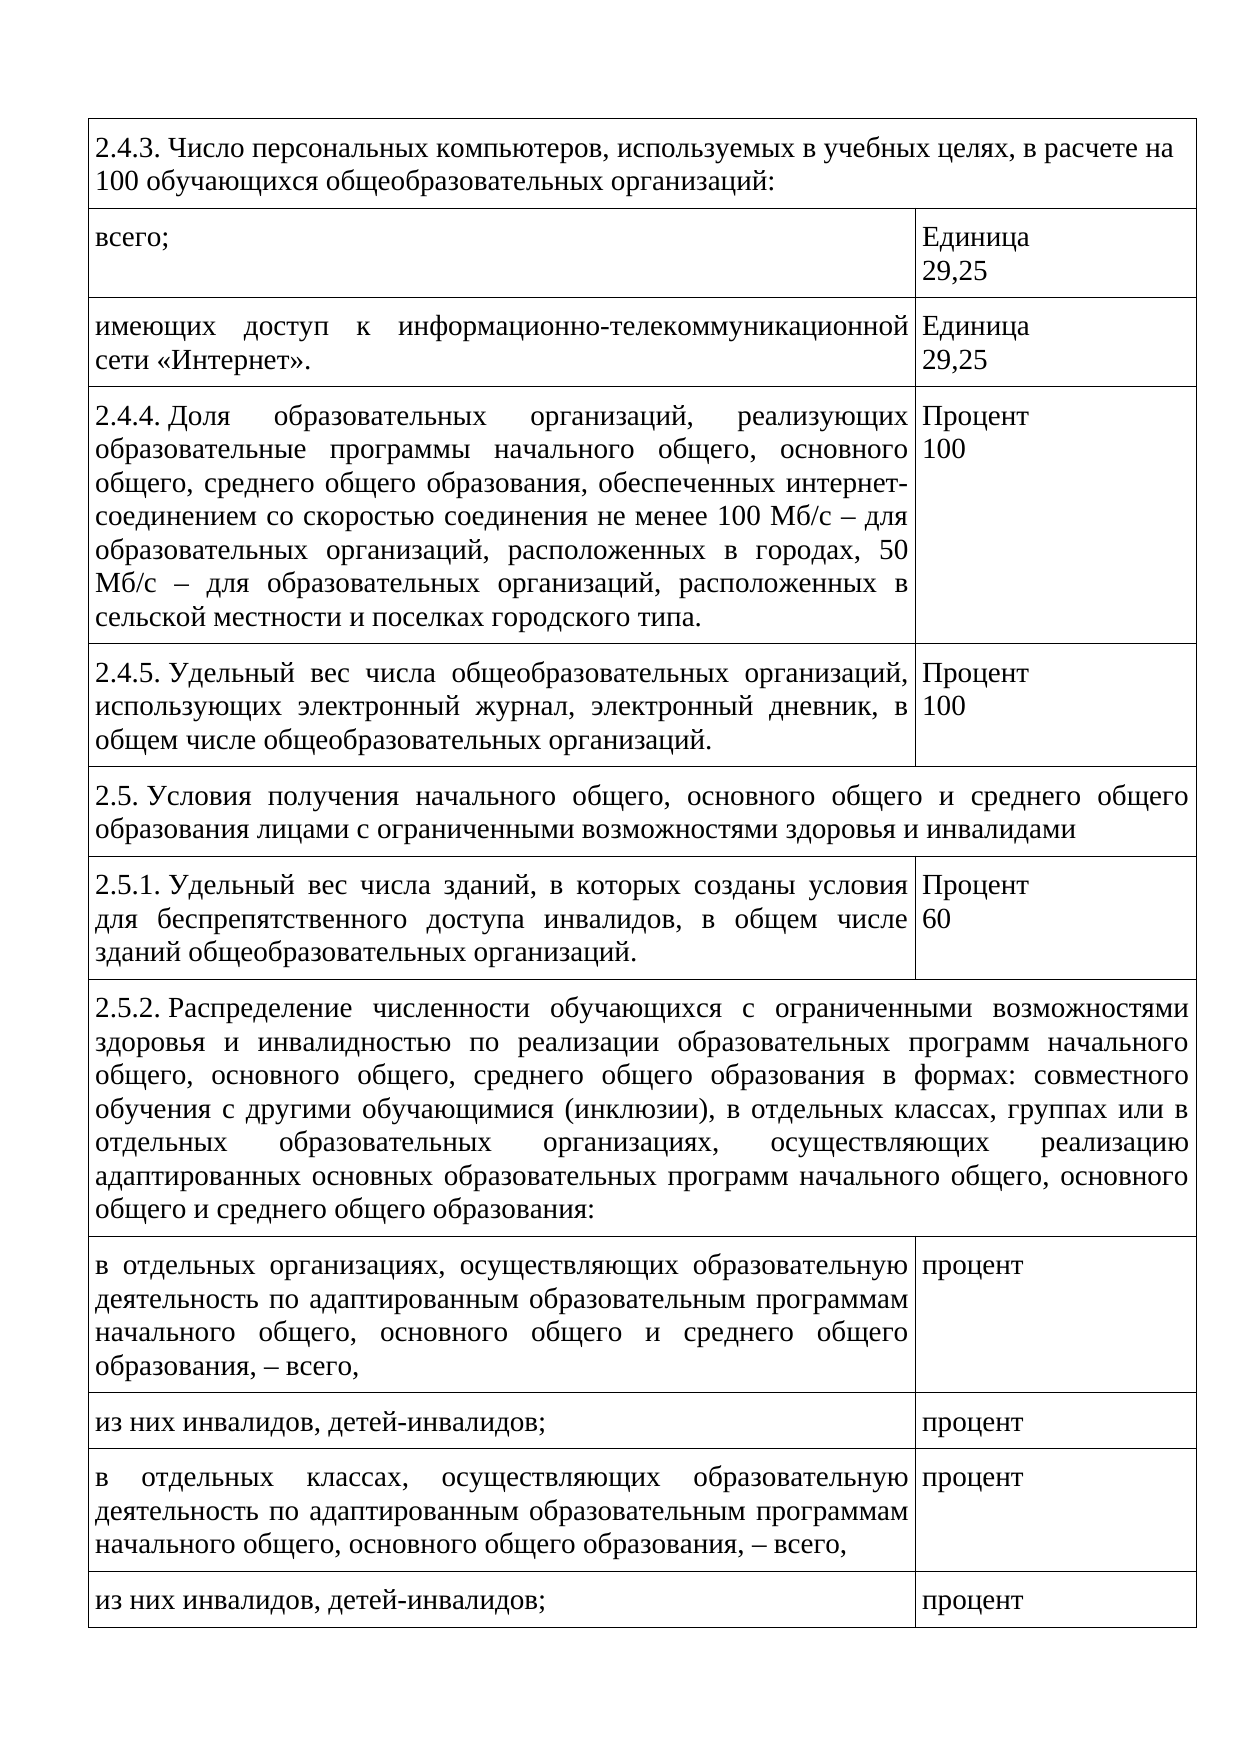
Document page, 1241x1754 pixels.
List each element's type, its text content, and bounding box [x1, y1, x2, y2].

table_cell процент [916, 1449, 1196, 1571]
table_cell Процент 100 [916, 644, 1196, 766]
table_cell процент [916, 1393, 1196, 1448]
table_cell всего; [89, 209, 915, 297]
table_cell 2.5.1. Удельный вес числа зданий, в которых созданы условия для беспрепятственного доступа инвалидов, в общем числе зданий общеобразовательных организаций. [89, 857, 915, 978]
table_cell 2.4.3. Число персональных компьютеров, используемых в учебных целях, в расчете на 100 обучающихся общеобразовательных организаций: [89, 119, 1196, 207]
table_cell Единица 29,25 [916, 298, 1196, 386]
table_cell 2.4.5. Удельный вес числа общеобразовательных организаций, использующих электронный журнал, электронный дневник, в общем числе общеобразовательных организаций. [89, 644, 915, 766]
table_cell в отдельных организациях, осуществляющих образовательную деятельность по адаптированным образовательным программам начального общего, основного общего и среднего общего образования, – всего, [89, 1237, 915, 1392]
table_cell процент [916, 1572, 1196, 1627]
table_cell Процент 60 [916, 857, 1196, 978]
table_cell в отдельных классах, осуществляющих образовательную деятельность по адаптированным образовательным программам начального общего, основного общего образования, – всего, [89, 1449, 915, 1571]
table_cell процент [916, 1237, 1196, 1392]
table_cell 2.5. Условия получения начального общего, основного общего и среднего общего образования лицами с ограниченными возможностями здоровья и инвалидами [89, 767, 1196, 856]
table_cell из них инвалидов, детей-инвалидов; [89, 1572, 915, 1627]
table_cell Процент 100 [916, 387, 1196, 643]
table_cell имеющих доступ к информационно-телекоммуникационной сети «Интернет». [89, 298, 915, 386]
table_cell 2.4.4. Доля образовательных организаций, реализующих образовательные программы начального общего, основного общего, среднего общего образования, обеспеченных интернет-соединением со скоростью соединения не менее 100 Мб/с – для образовательных организаций, расположенных в городах, 50 Мб/с – для образовательных организаций, расположенных в сельской местности и поселках городского типа. [89, 387, 915, 643]
table_cell 2.5.2. Распределение численности обучающихся с ограниченными возможностями здоровья и инвалидностью по реализации образовательных программ начального общего, основного общего, среднего общего образования в формах: совместного обучения с другими обучающимися (инклюзии), в отдельных классах, группах или в отдельных образовательных организациях, осуществляющих реализацию адаптированных основных образовательных программ начального общего, основного общего и среднего общего образования: [89, 980, 1196, 1236]
table_cell из них инвалидов, детей-инвалидов; [89, 1393, 915, 1448]
table_cell Единица 29,25 [916, 209, 1196, 297]
